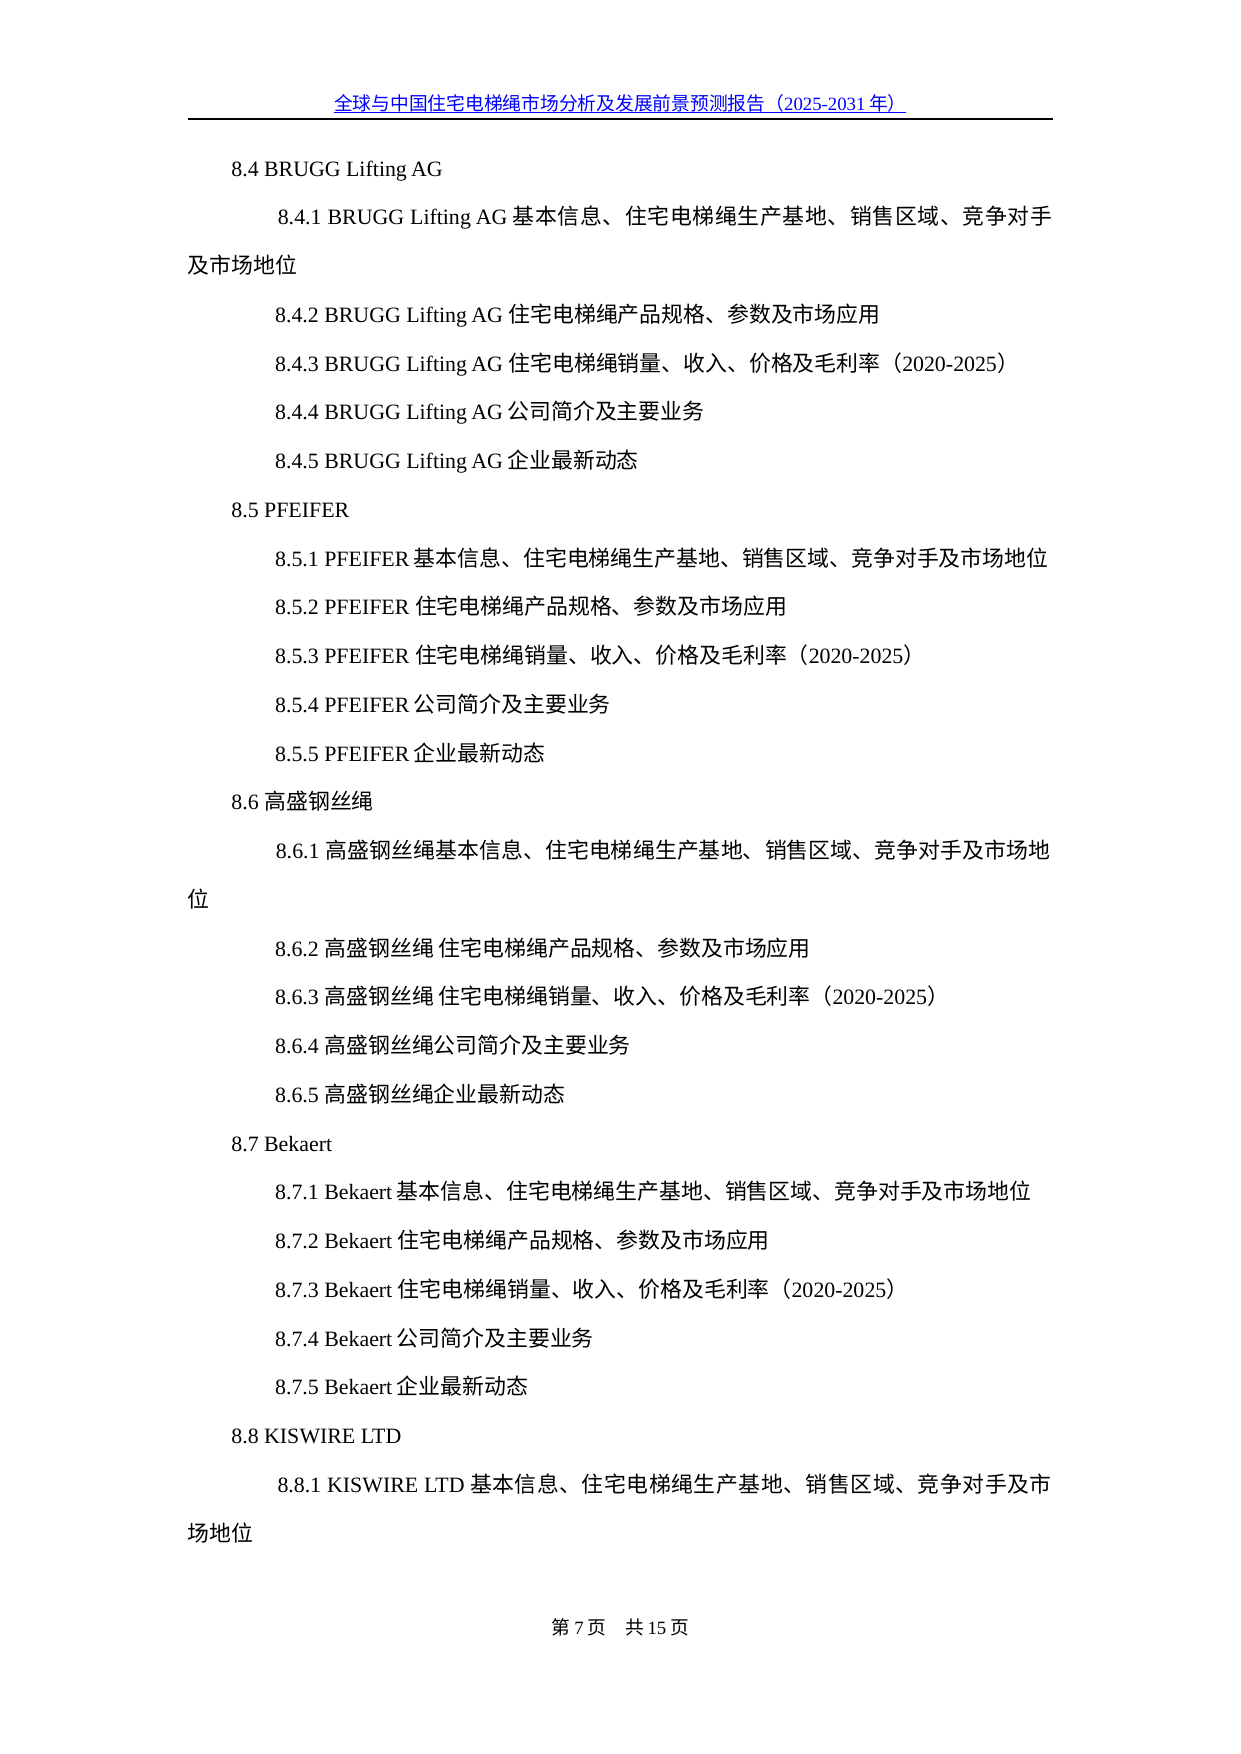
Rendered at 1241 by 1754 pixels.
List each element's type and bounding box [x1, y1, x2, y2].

text [187, 150, 1053, 1548]
